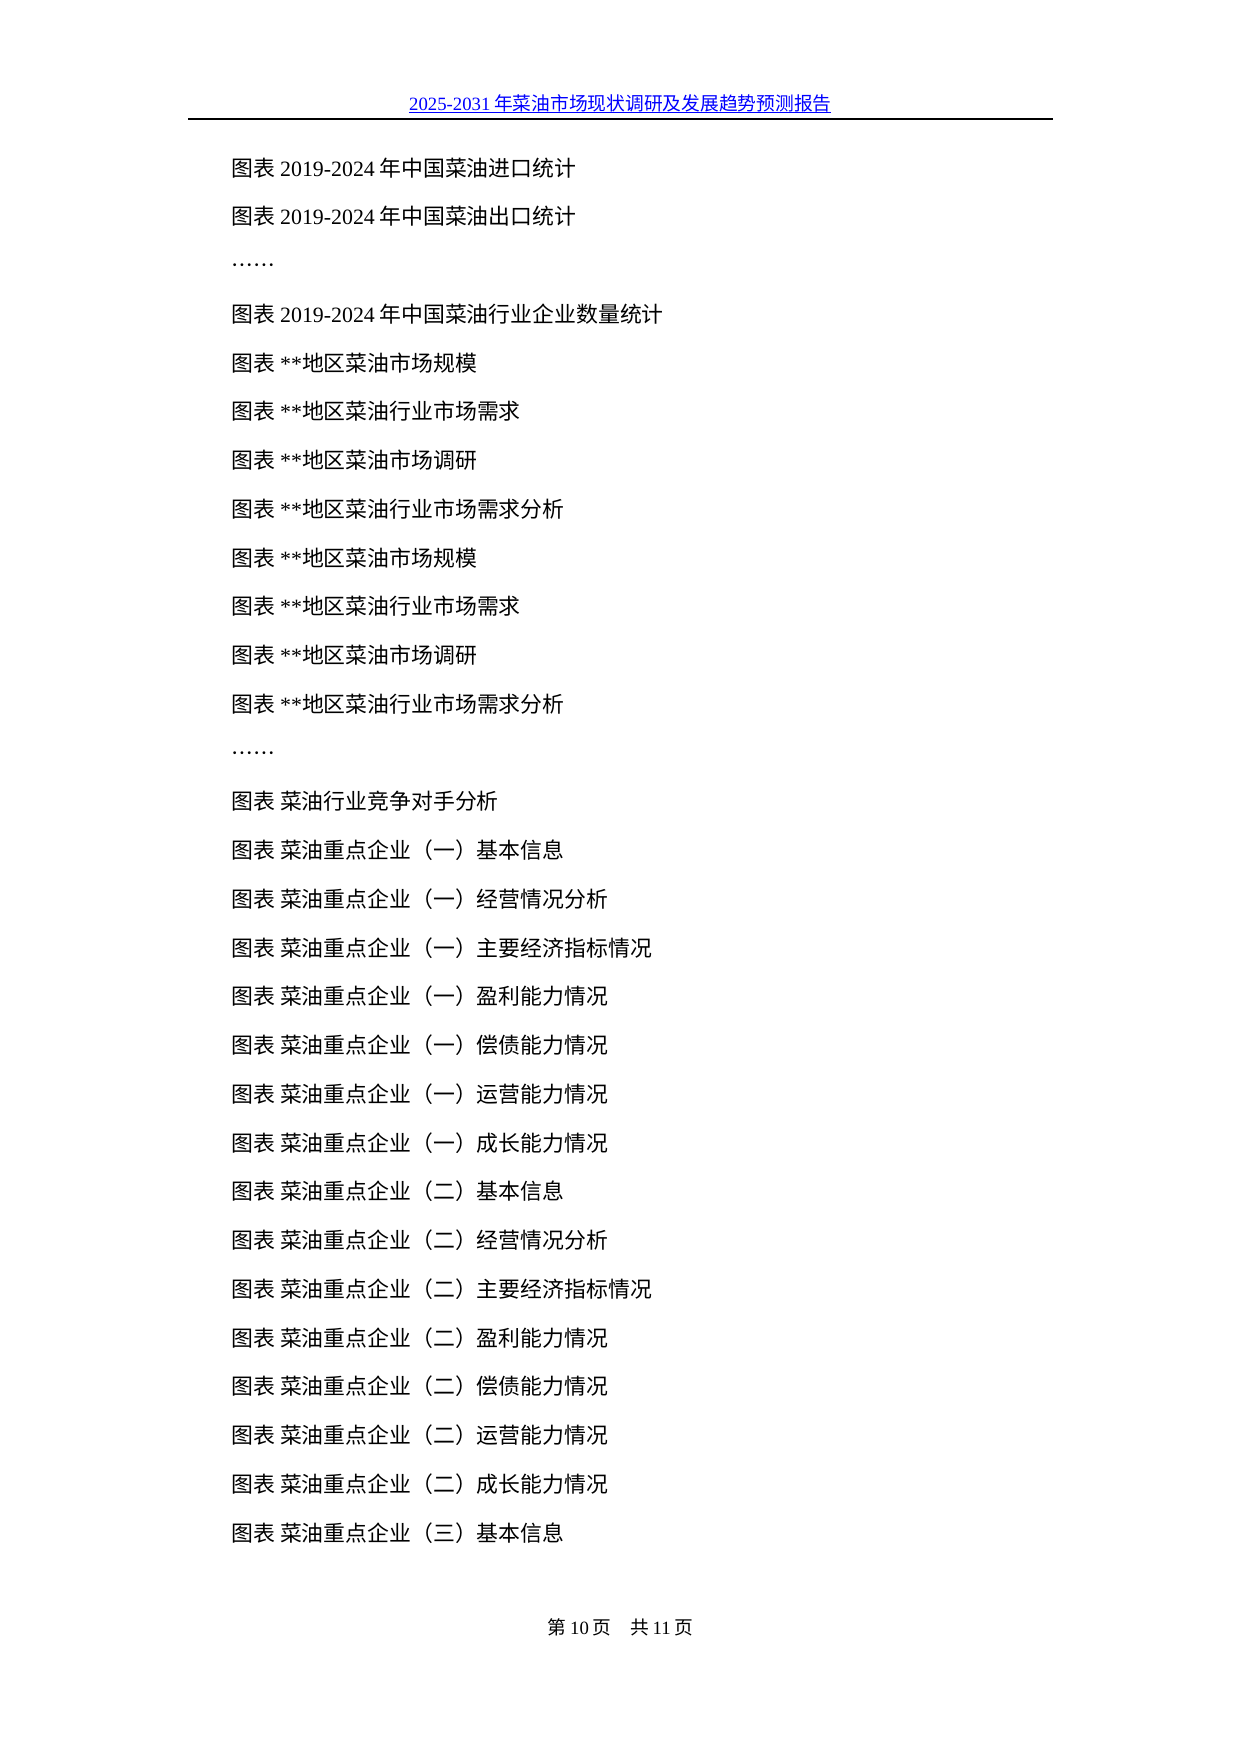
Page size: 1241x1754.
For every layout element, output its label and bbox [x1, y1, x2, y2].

text [187, 150, 1053, 1548]
